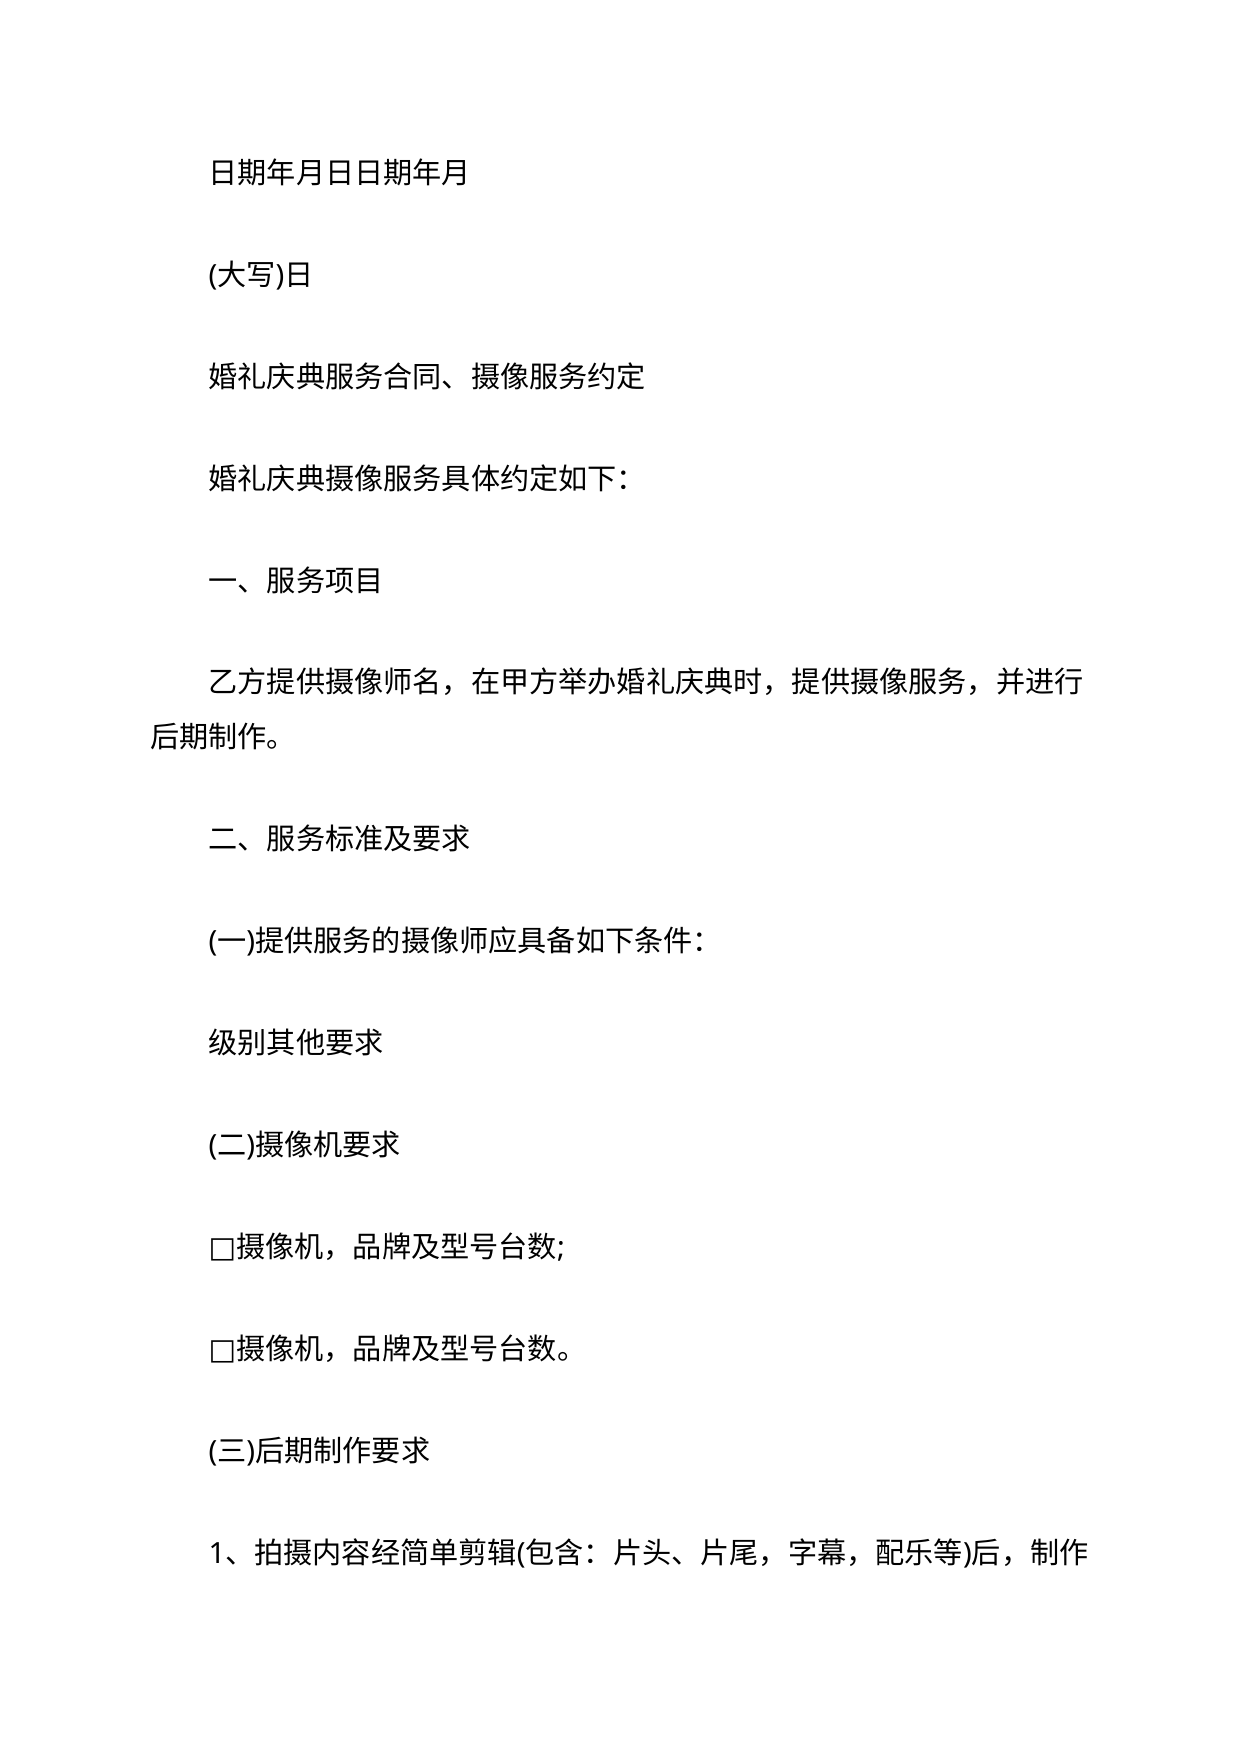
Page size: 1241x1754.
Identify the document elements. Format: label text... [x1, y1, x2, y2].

text □摄像机，品牌及型号台数。 [150, 1325, 1090, 1368]
text 级别其他要求 [150, 1019, 1090, 1062]
text □摄像机，品牌及型号台数; [150, 1223, 1090, 1266]
text 日期年月日日期年月 [150, 150, 1090, 192]
text (大写)日 [150, 252, 1090, 294]
text 乙方提供摄像师名，在甲方举办婚礼庆典时，提供摄像服务，并进行后期制作。 [150, 659, 1090, 756]
text (三)后期制作要求 [150, 1427, 1090, 1469]
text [150, 1529, 1090, 1572]
text (一)提供服务的摄像师应具备如下条件： [150, 917, 1090, 960]
text (二)摄像机要求 [150, 1121, 1090, 1164]
text 婚礼庆典摄像服务具体约定如下： [150, 456, 1090, 498]
text 二、服务标准及要求 [150, 816, 1090, 858]
text 婚礼庆典服务合同、摄像服务约定 [150, 354, 1090, 396]
text 一、服务项目 [150, 557, 1090, 599]
